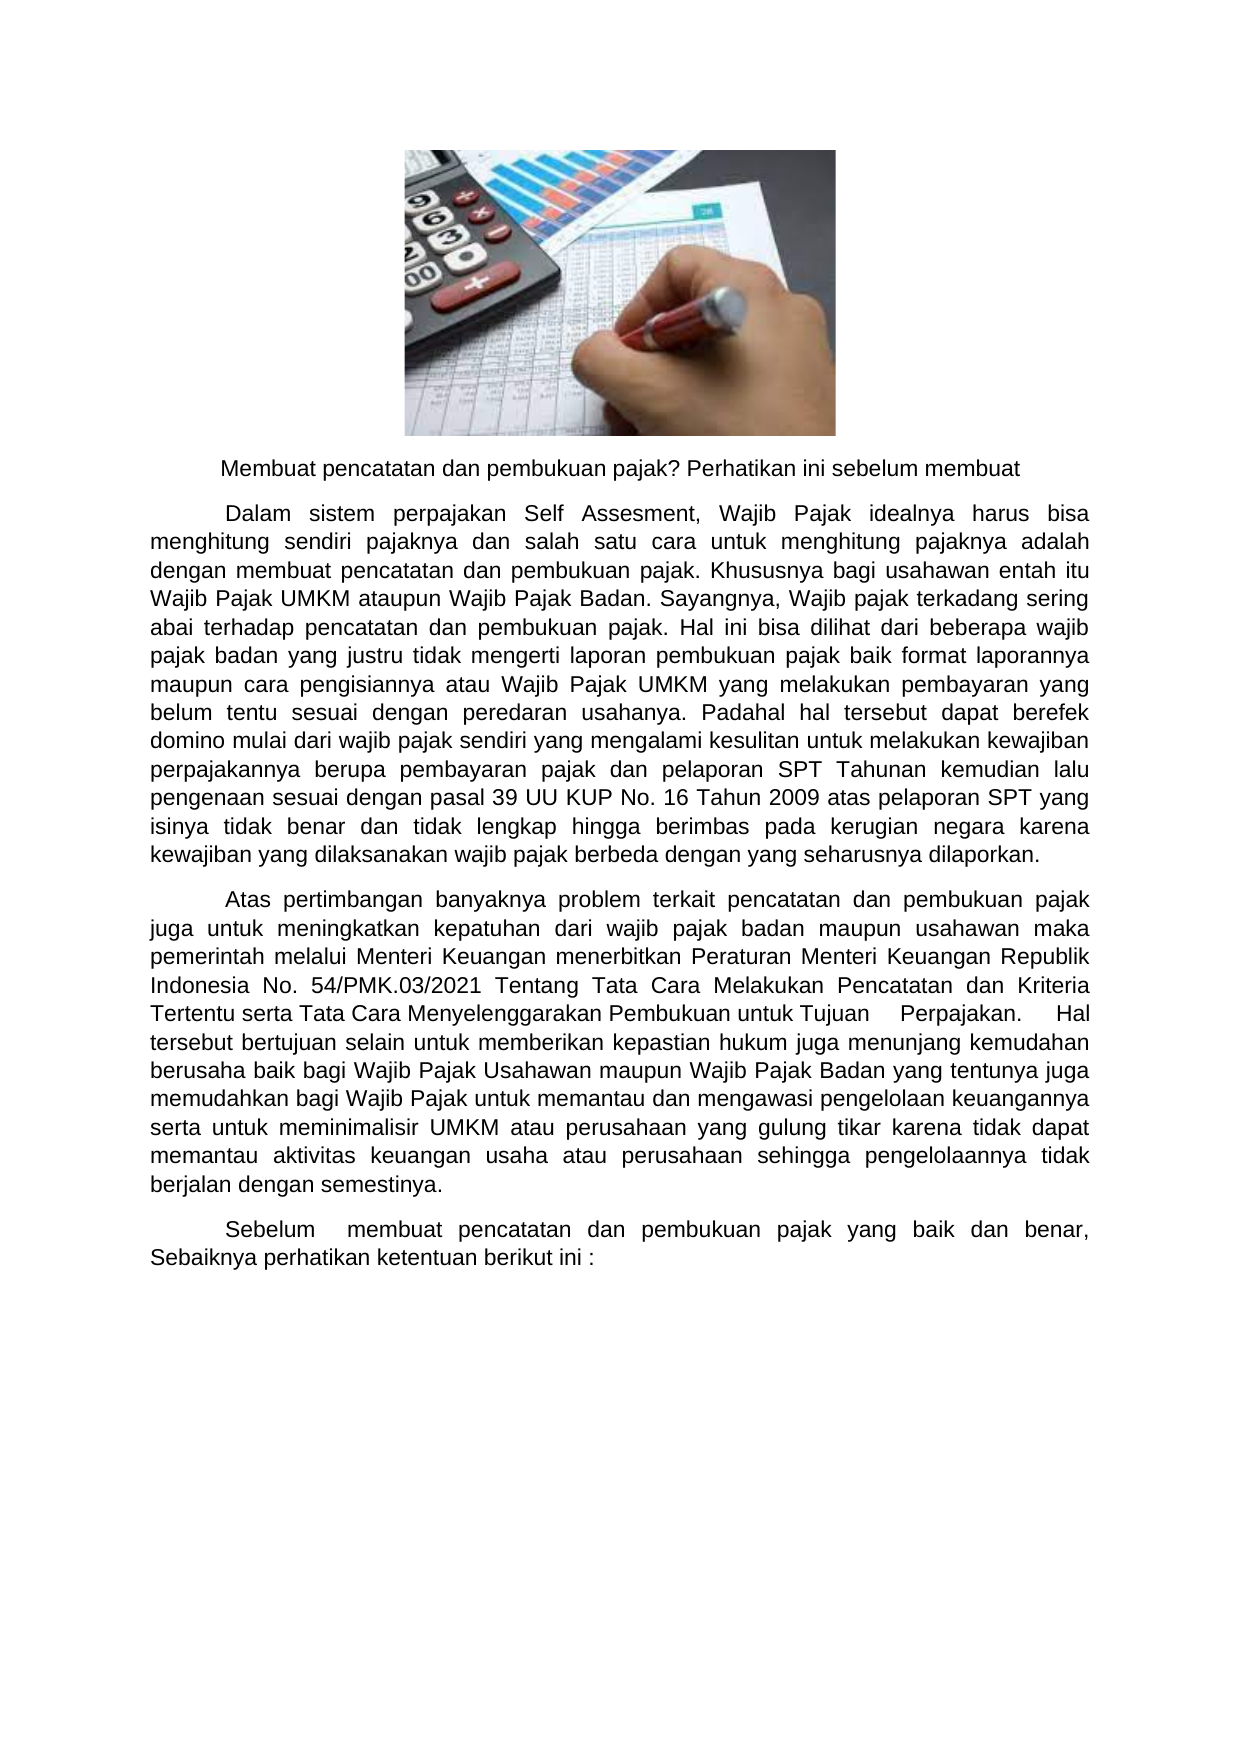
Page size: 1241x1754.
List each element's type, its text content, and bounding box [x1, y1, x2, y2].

text Membuat pencatatan dan pembukuan pajak? Perhatikan ini sebelum membuat [150, 455, 1090, 481]
text Dalam sistem perpajakan Self Assesment, Wajib Pajak idealnya harus bisa menghitung sendiri pajaknya dan salah satu cara untuk menghitung pajaknya adalah dengan membuat pencatatan dan pembukuan pajak. Khususnya bagi usahawan entah itu Wajib Pajak UMKM ataupun Wajib Pajak Badan. Sayangnya, Wajib pajak terkadang sering abai terhadap pencatatan dan pembukuan pajak. Hal ini bisa dilihat dari beberapa wajib pajak badan yang justru tidak mengerti laporan pembukuan pajak baik format laporannya maupun cara pengisiannya atau Wajib Pajak UMKM yang melakukan pembayaran yang belum tentu sesuai dengan peredaran usahanya. Padahal hal tersebut dapat berefek domino mulai dari wajib pajak sendiri yang mengalami kesulitan untuk melakukan kewajiban perpajakannya berupa pembayaran pajak dan pelaporan SPT Tahunan kemudian lalu pengenaan sesuai dengan pasal 39 UU KUP No. 16 Tahun 2009 atas pelaporan SPT yang isinya tidak benar dan tidak lengkap hingga berimbas pada kerugian negara karena kewajiban yang dilaksanakan wajib pajak berbeda dengan yang seharusnya dilaporkan. [150, 500, 1090, 867]
picture [404, 150, 836, 436]
text Atas pertimbangan banyaknya problem terkait pencatatan dan pembukuan pajak juga untuk meningkatkan kepatuhan dari wajib pajak badan maupun usahawan maka pemerintah melalui Menteri Keuangan menerbitkan Peraturan Menteri Keuangan Republik Indonesia No. 54/PMK.03/2021 Tentang Tata Cara Melakukan Pencatatan dan Kriteria Tertentu serta Tata Cara Menyelenggarakan Pembukuan untuk Tujuan Perpajakan. Hal tersebut bertujuan selain untuk memberikan kepastian hukum juga menunjang kemudahan berusaha baik bagi Wajib Pajak Usahawan maupun Wajib Pajak Badan yang tentunya juga memudahkan bagi Wajib Pajak untuk memantau dan mengawasi pengelolaan keuangannya serta untuk meminimalisir UMKM atau perusahaan yang gulung tikar karena tidak dapat memantau aktivitas keuangan usaha atau perusahaan sehingga pengelolaannya tidak berjalan dengan semestinya. [150, 886, 1090, 1197]
text Sebelum membuat pencatatan dan pembukuan pajak yang baik dan benar, Sebaiknya perhatikan ketentuan berikut ini : [150, 1216, 1090, 1271]
